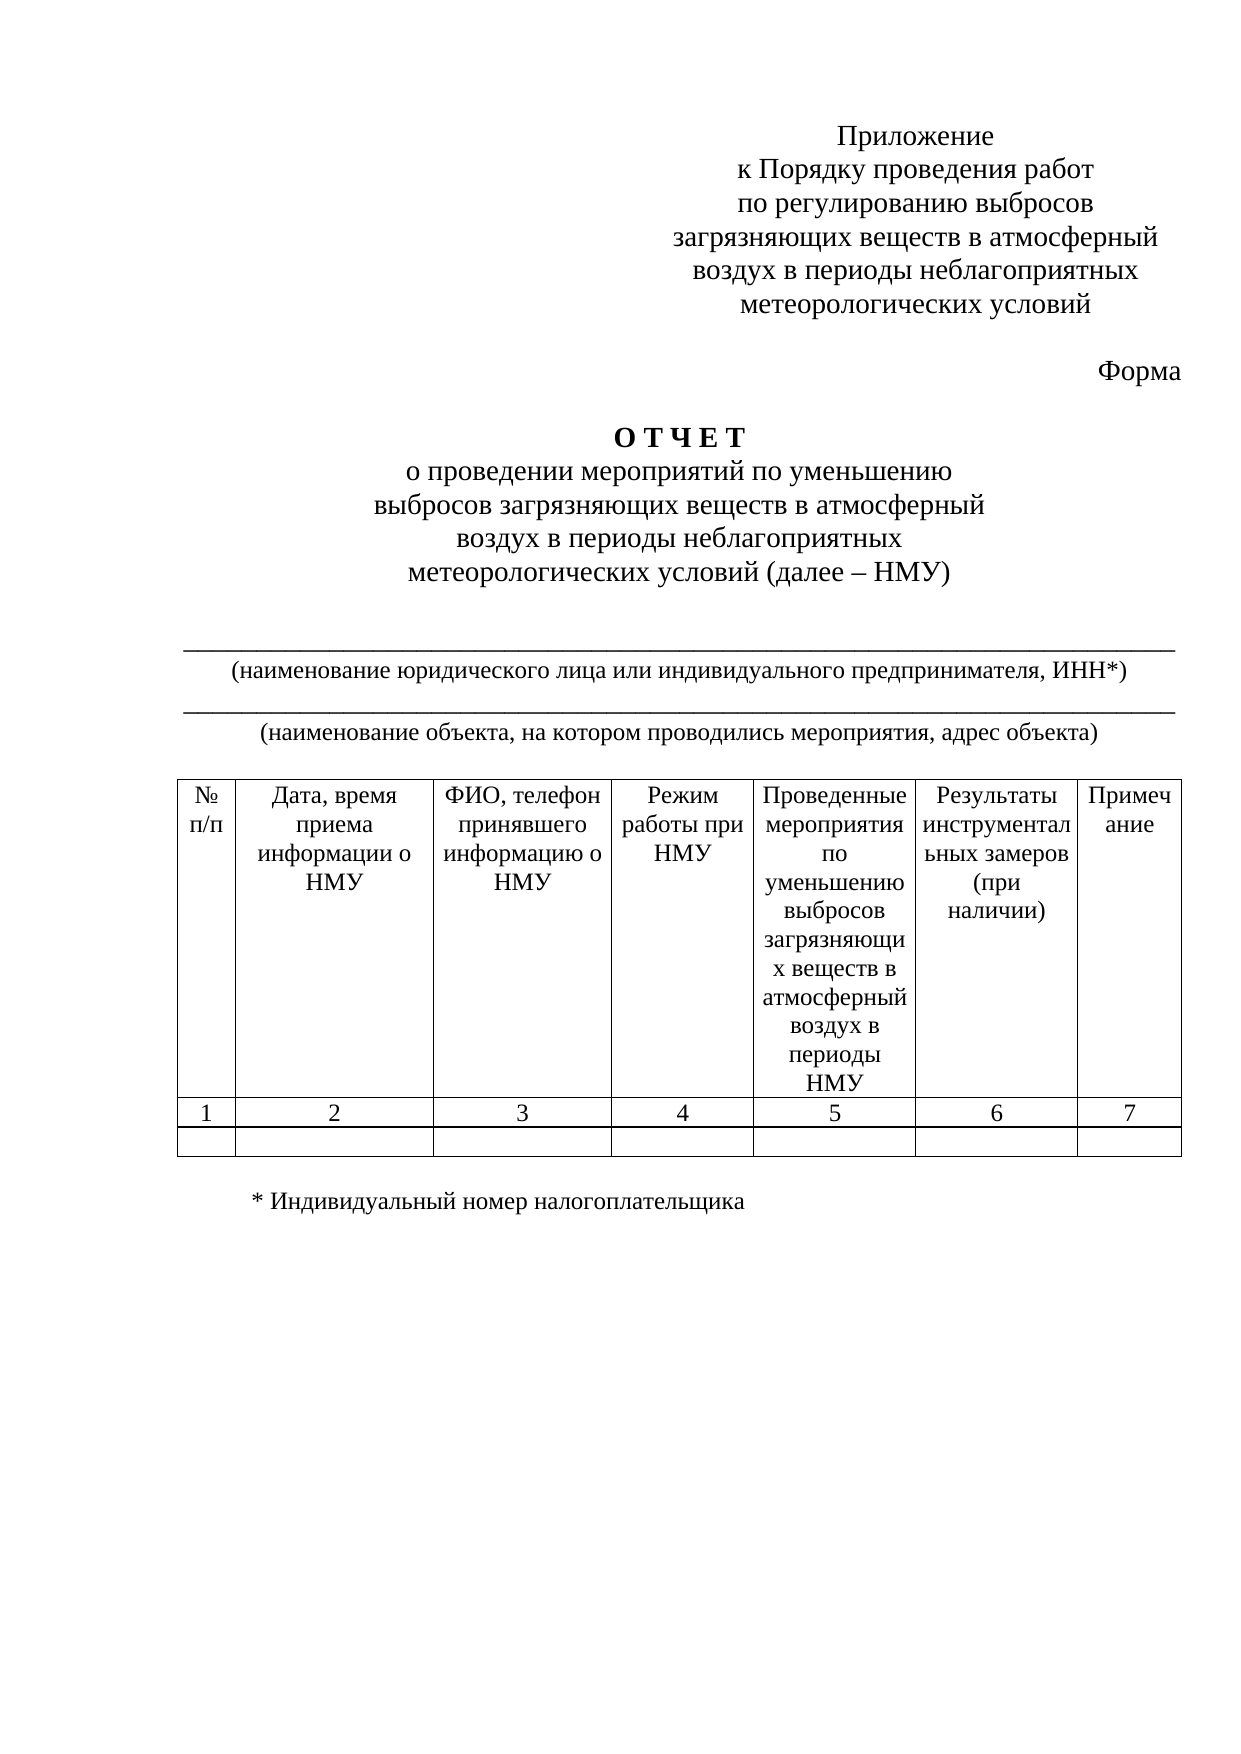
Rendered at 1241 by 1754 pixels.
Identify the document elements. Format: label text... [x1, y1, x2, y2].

table_cell 6 [916, 1098, 1077, 1126]
table_cell 4 [612, 1098, 753, 1126]
text О Т Ч Е Т [177, 420, 1181, 453]
table_cell 1 [178, 1098, 235, 1126]
text ____________________________________________________________________ [177, 621, 1181, 655]
table_cell [1078, 1128, 1181, 1156]
text метеорологических условий (далее – НМУ) [177, 554, 1181, 588]
text Форма [650, 353, 1181, 386]
table_header ФИО, телефон принявшего информацию о НМУ [434, 780, 611, 1097]
text воздух в периоды неблагоприятных [177, 521, 1181, 554]
table_cell [434, 1128, 611, 1156]
table_cell [754, 1128, 915, 1156]
table_header № п/п [178, 780, 235, 1097]
text о проведении мероприятий по уменьшению [177, 453, 1181, 487]
text по регулированию выбросов [650, 185, 1181, 219]
text (наименование объекта, на котором проводились мероприятия, адрес объекта) [177, 717, 1181, 746]
table_cell [178, 1128, 235, 1156]
table_cell 2 [236, 1098, 433, 1126]
table_header Режим работы при НМУ [612, 780, 753, 1097]
text * Индивидуальный номер налогоплательщика [177, 1186, 1181, 1215]
table_header Примечание [1078, 780, 1181, 1097]
table_header Дата, время приема информации о НМУ [236, 780, 433, 1097]
table_header Результаты инструментальных замеров (при наличии) [916, 780, 1077, 1097]
table_header Проведенные мероприятия по уменьшению выбросов загрязняющих веществ в атмосферный воздух в периоды НМУ [754, 780, 915, 1097]
table_cell 3 [434, 1098, 611, 1126]
table_cell [916, 1128, 1077, 1156]
text ____________________________________________________________________ [177, 683, 1181, 717]
text метеорологических условий [650, 286, 1181, 319]
table_cell 5 [754, 1098, 915, 1126]
text (наименование юридического лица или индивидуального предпринимателя, ИНН*) [177, 655, 1181, 683]
text к Порядку проведения работ [650, 152, 1181, 185]
text Приложение [650, 118, 1181, 152]
table_cell 7 [1078, 1098, 1181, 1126]
table_cell [612, 1128, 753, 1156]
text загрязняющих веществ в атмосферный воздух в периоды неблагоприятных [650, 219, 1181, 286]
table_cell [236, 1128, 433, 1156]
text выбросов загрязняющих веществ в атмосферный [177, 487, 1181, 521]
